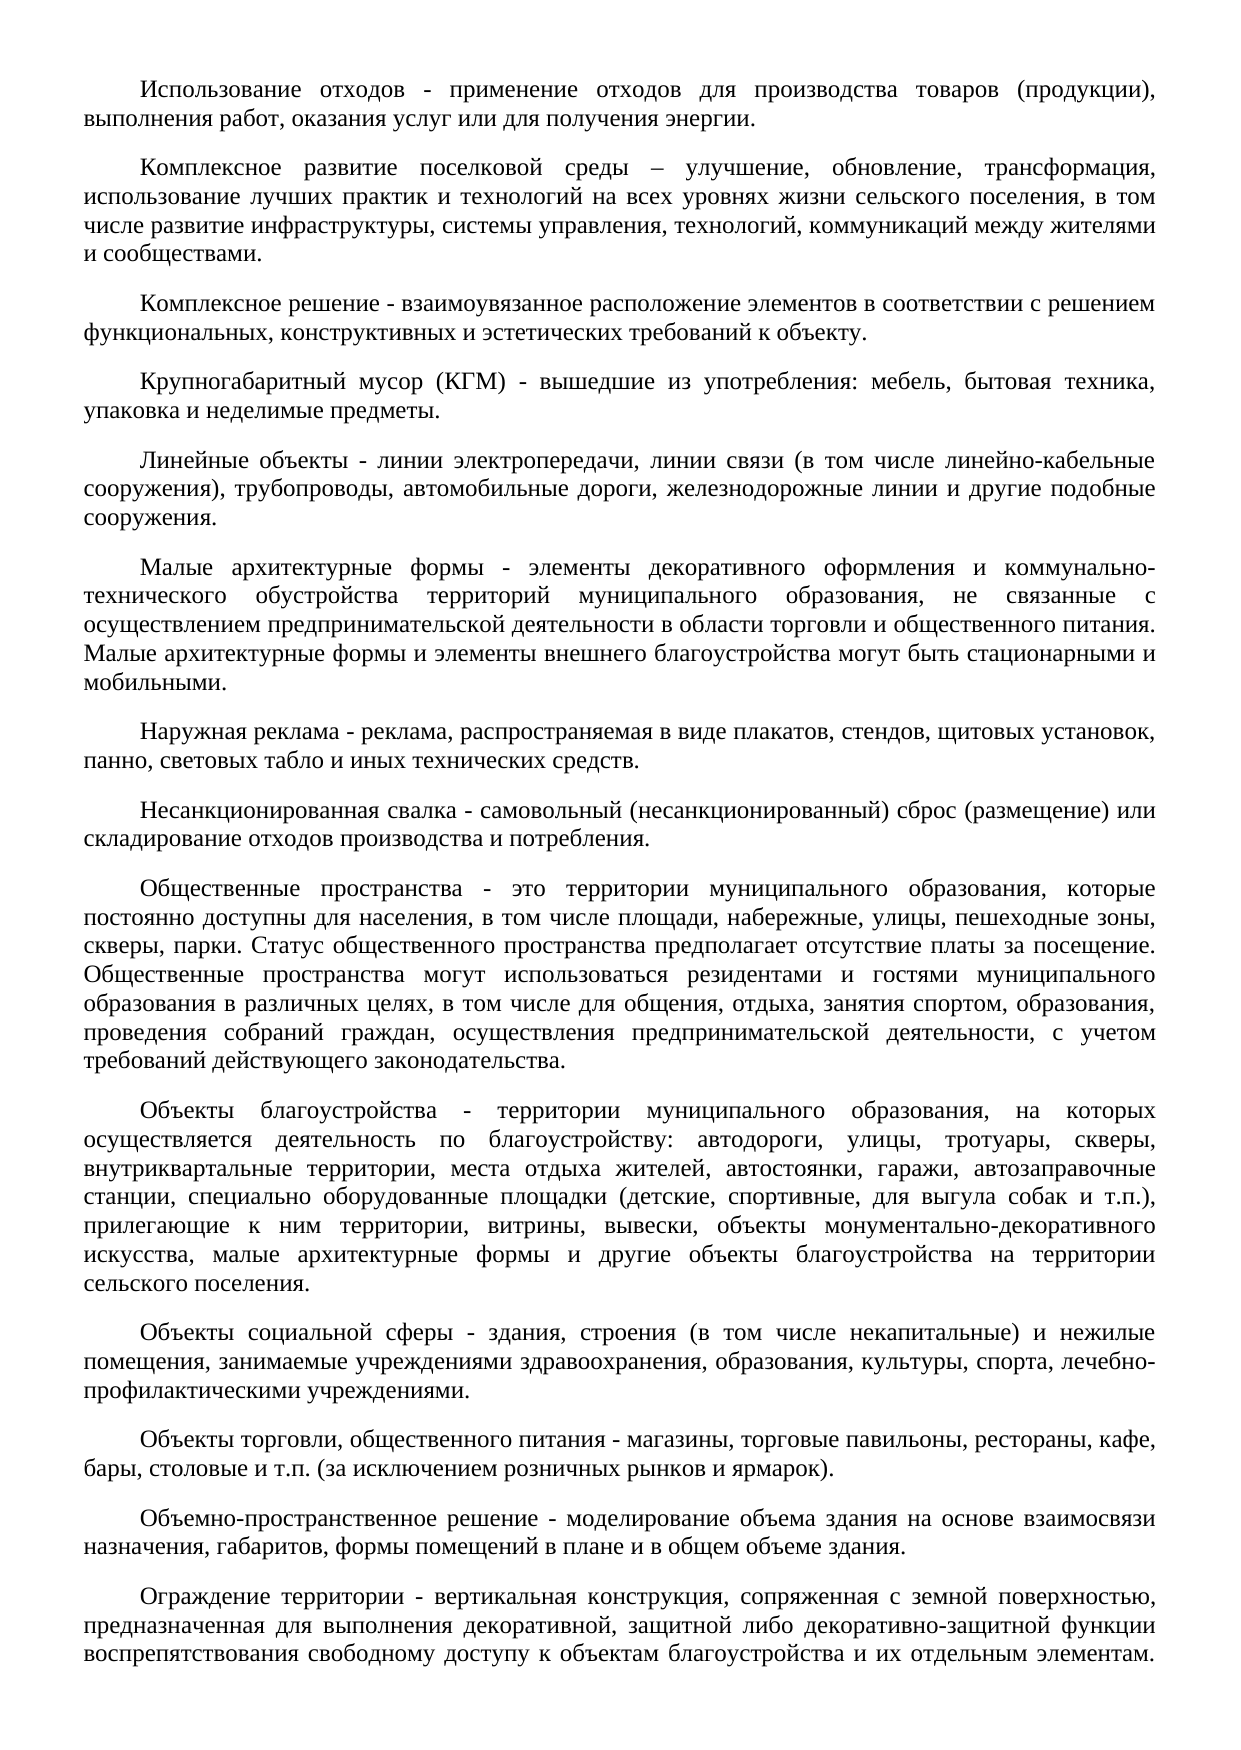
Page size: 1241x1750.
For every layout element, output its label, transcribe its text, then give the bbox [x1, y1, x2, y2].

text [83, 1581, 1157, 1667]
text Несанкционированная свалка - самовольный (несанкционированный) сброс (размещение) или складирование отходов производства и потребления. [83, 795, 1157, 852]
text Использование отходов - применение отходов для производства товаров (продукции), выполнения работ, оказания услуг или для получения энергии. [83, 74, 1157, 131]
text Комплексное развитие поселковой среды – улучшение, обновление, трансформация, использование лучших практик и технологий на всех уровнях жизни сельского поселения, в том числе развитие инфраструктуры, системы управления, технологий, коммуникаций между жителями и сообществами. [83, 152, 1157, 267]
text Крупногабаритный мусор (КГМ) - вышедшие из употребления: мебель, бытовая техника, упаковка и неделимые предметы. [83, 366, 1157, 424]
text Объемно-пространственное решение - моделирование объема здания на основе взаимосвязи назначения, габаритов, формы помещений в плане и в общем объеме здания. [83, 1503, 1157, 1560]
text Общественные пространства - это территории муниципального образования, которые постоянно доступны для населения, в том числе площади, набережные, улицы, пешеходные зоны, скверы, парки. Статус общественного пространства предполагает отсутствие платы за посещение. Общественные пространства могут использоваться резидентами и гостями муниципального образования в различных целях, в том числе для общения, отдыха, занятия спортом, образования, проведения собраний граждан, осуществления предпринимательской деятельности, с учетом требований действующего законодательства. [83, 873, 1157, 1074]
text Объекты социальной сферы - здания, строения (в том числе некапитальные) и нежилые помещения, занимаемые учреждениями здравоохранения, образования, культуры, спорта, лечебно-профилактическими учреждениями. [83, 1317, 1157, 1403]
text Наружная реклама - реклама, распространяемая в виде плакатов, стендов, щитовых установок, панно, световых табло и иных технических средств. [83, 716, 1157, 774]
text Объекты торговли, общественного питания - магазины, торговые павильоны, рестораны, кафе, бары, столовые и т.п. (за исключением розничных рынков и ярмарок). [83, 1424, 1157, 1482]
text Комплексное решение - взаимоувязанное расположение элементов в соответствии с решением функциональных, конструктивных и эстетических требований к объекту. [83, 288, 1157, 346]
text Линейные объекты - линии электропередачи, линии связи (в том числе линейно-кабельные сооружения), трубопроводы, автомобильные дороги, железнодорожные линии и другие подобные сооружения. [83, 445, 1157, 531]
text Малые архитектурные формы - элементы декоративного оформления и коммунально-технического обустройства территорий муниципального образования, не связанные с осуществлением предпринимательской деятельности в области торговли и общественного питания. Малые архитектурные формы и элементы внешнего благоустройства могут быть стационарными и мобильными. [83, 552, 1157, 696]
text Объекты благоустройства - территории муниципального образования, на которых осуществляется деятельность по благоустройству: автодороги, улицы, тротуары, скверы, внутриквартальные территории, места отдыха жителей, автостоянки, гаражи, автозаправочные станции, специально оборудованные площадки (детские, спортивные, для выгула собак и т.п.), прилегающие к ним территории, витрины, вывески, объекты монументально-декоративного искусства, малые архитектурные формы и другие объекты благоустройства на территории сельского поселения. [83, 1095, 1157, 1296]
